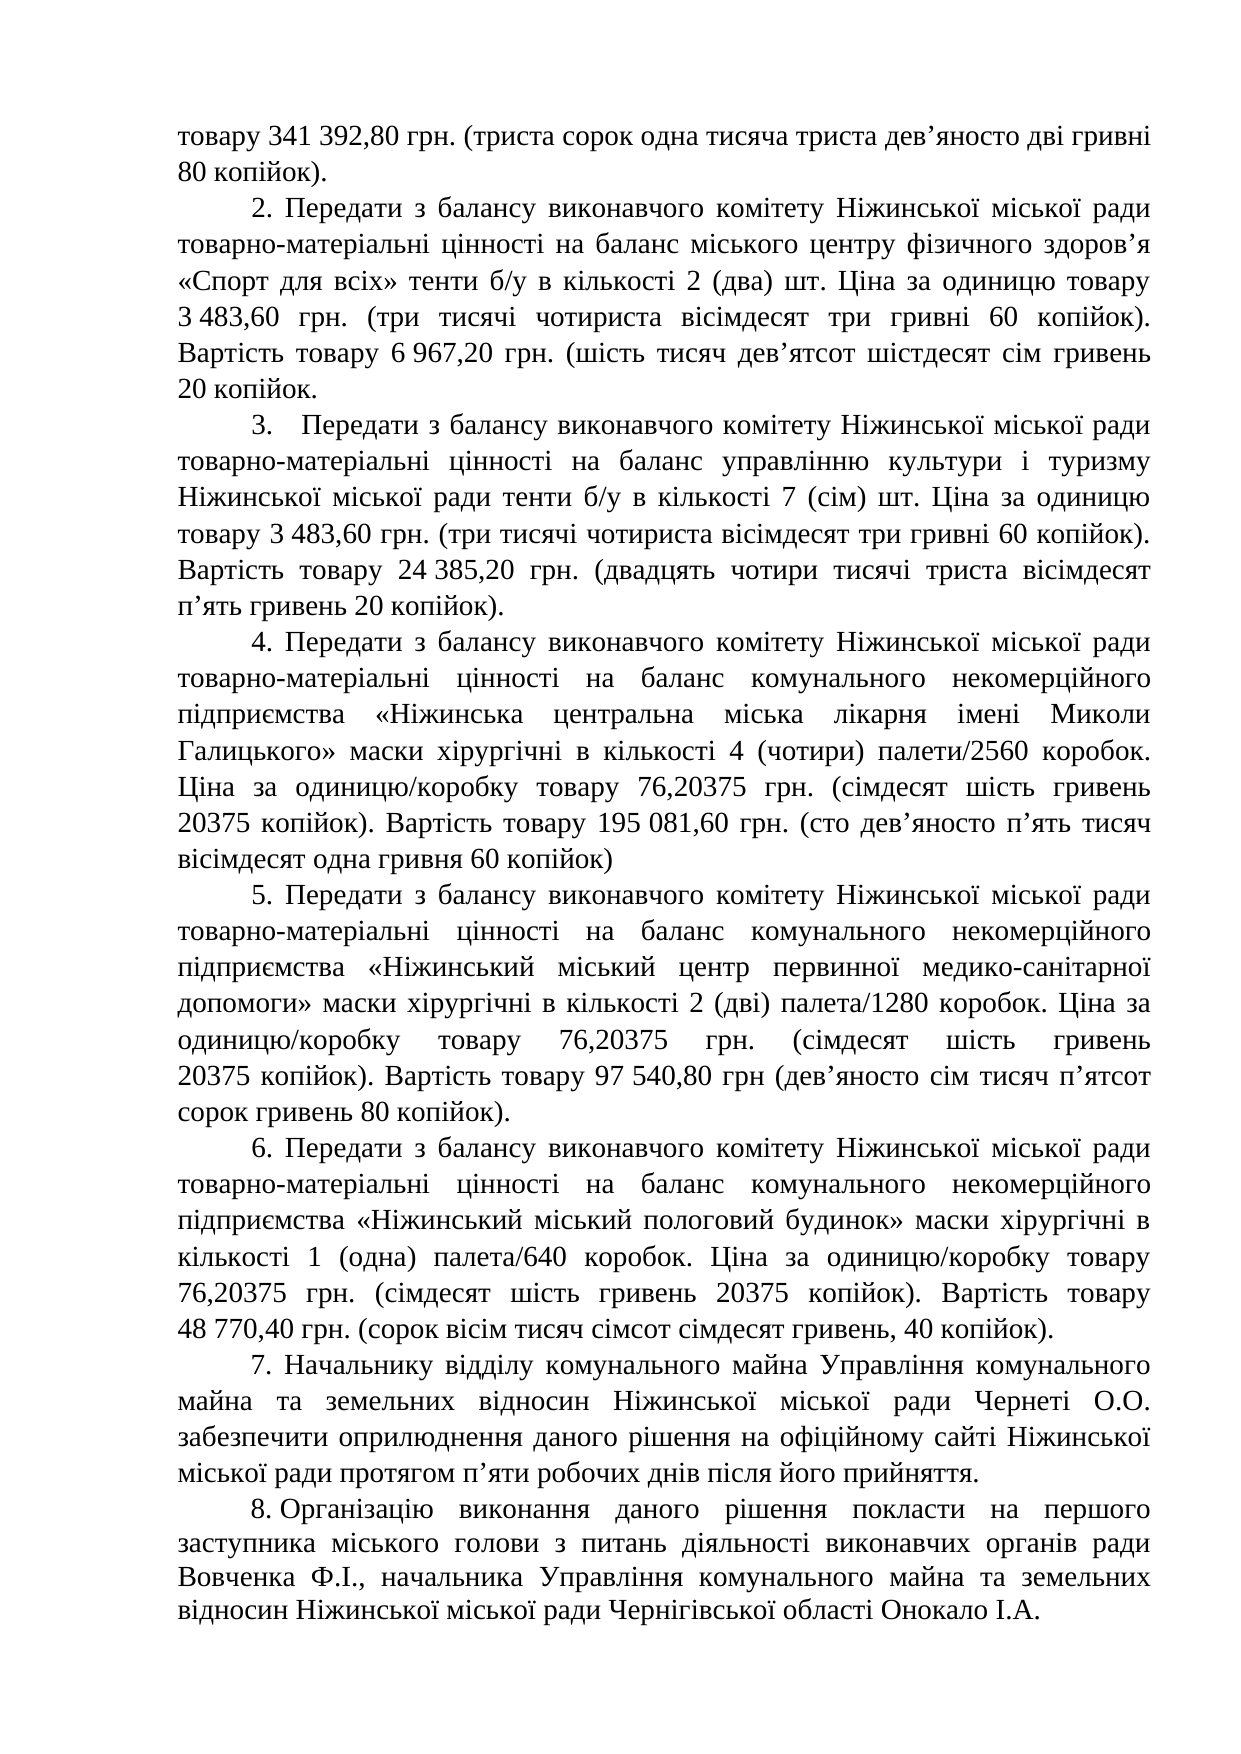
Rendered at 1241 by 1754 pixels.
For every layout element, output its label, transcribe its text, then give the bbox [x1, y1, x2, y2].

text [177, 118, 1152, 188]
text 7. Начальнику відділу комунального майна Управління комунального майна та земельних відносин Ніжинської міської ради Чернеті О.О. забезпечити оприлюднення даного рішення на офіційному сайті Ніжинської міської ради протягом п’яти робочих днів після його прийняття. [177, 1347, 1152, 1489]
text 2. Передати з балансу виконавчого комітету Ніжинської міської ради товарно-матеріальні цінності на баланс міського центру фізичного здоров’я «Спорт для всіх» тенти б/у в кількості 2 (два) шт. Ціна за одиницю товару 3 483,60 грн. (три тисячі чотириста вісімдесят три гривні 60 копійок). Вартість товару 6 967,20 грн. (шість тисяч дев’ятсот шістдесят сім гривень 20 копійок. [177, 190, 1152, 405]
text 5. Передати з балансу виконавчого комітету Ніжинської міської ради товарно-матеріальні цінності на баланс комунального некомерційного підприємства «Ніжинський міський центр первинної медико-санітарної допомоги» маски хірургічні в кількості 2 (дві) палета/1280 коробок. Ціна за одиницю/коробку товару 76,20375 грн. (сімдесят шість гривень 20375 копійок). Вартість товару 97 540,80 грн (дев’яносто сім тисяч п’ятсот сорок гривень 80 копійок). [177, 877, 1152, 1128]
text 8. Організацію виконання даного рішення покласти на першого заступника міського голови з питань діяльності виконавчих органів ради Вовченка Ф.І., начальника Управління комунального майна та земельних відносин Ніжинської міської ради Чернігівської області Онокало І.А. [177, 1492, 1152, 1626]
text 6. Передати з балансу виконавчого комітету Ніжинської міської ради товарно-матеріальні цінності на баланс комунального некомерційного підприємства «Ніжинський міський пологовий будинок» маски хірургічні в кількості 1 (одна) палета/640 коробок. Ціна за одиницю/коробку товару 76,20375 грн. (сімдесят шість гривень 20375 копійок). Вартість товару 48 770,40 грн. (сорок вісім тисяч сімсот сімдесят гривень, 40 копійок). [177, 1130, 1152, 1344]
text 3. Передати з балансу виконавчого комітету Ніжинської міської ради товарно-матеріальні цінності на баланс управлінню культури і туризму Ніжинської міської ради тенти б/у в кількості 7 (сім) шт. Ціна за одиницю товару 3 483,60 грн. (три тисячі чотириста вісімдесят три гривні 60 копійок). Вартість товару 24 385,20 грн. (двадцять чотири тисячі триста вісімдесят п’ять гривень 20 копійок). [177, 407, 1152, 622]
text 4. Передати з балансу виконавчого комітету Ніжинської міської ради товарно-матеріальні цінності на баланс комунального некомерційного підприємства «Ніжинська центральна міська лікарня імені Миколи Галицького» маски хірургічні в кількості 4 (чотири) палети/2560 коробок. Ціна за одиницю/коробку товару 76,20375 грн. (сімдесят шість гривень 20375 копійок). Вартість товару 195 081,60 грн. (сто дев’яносто п’ять тисяч вісімдесят одна гривня 60 копійок) [177, 624, 1152, 874]
